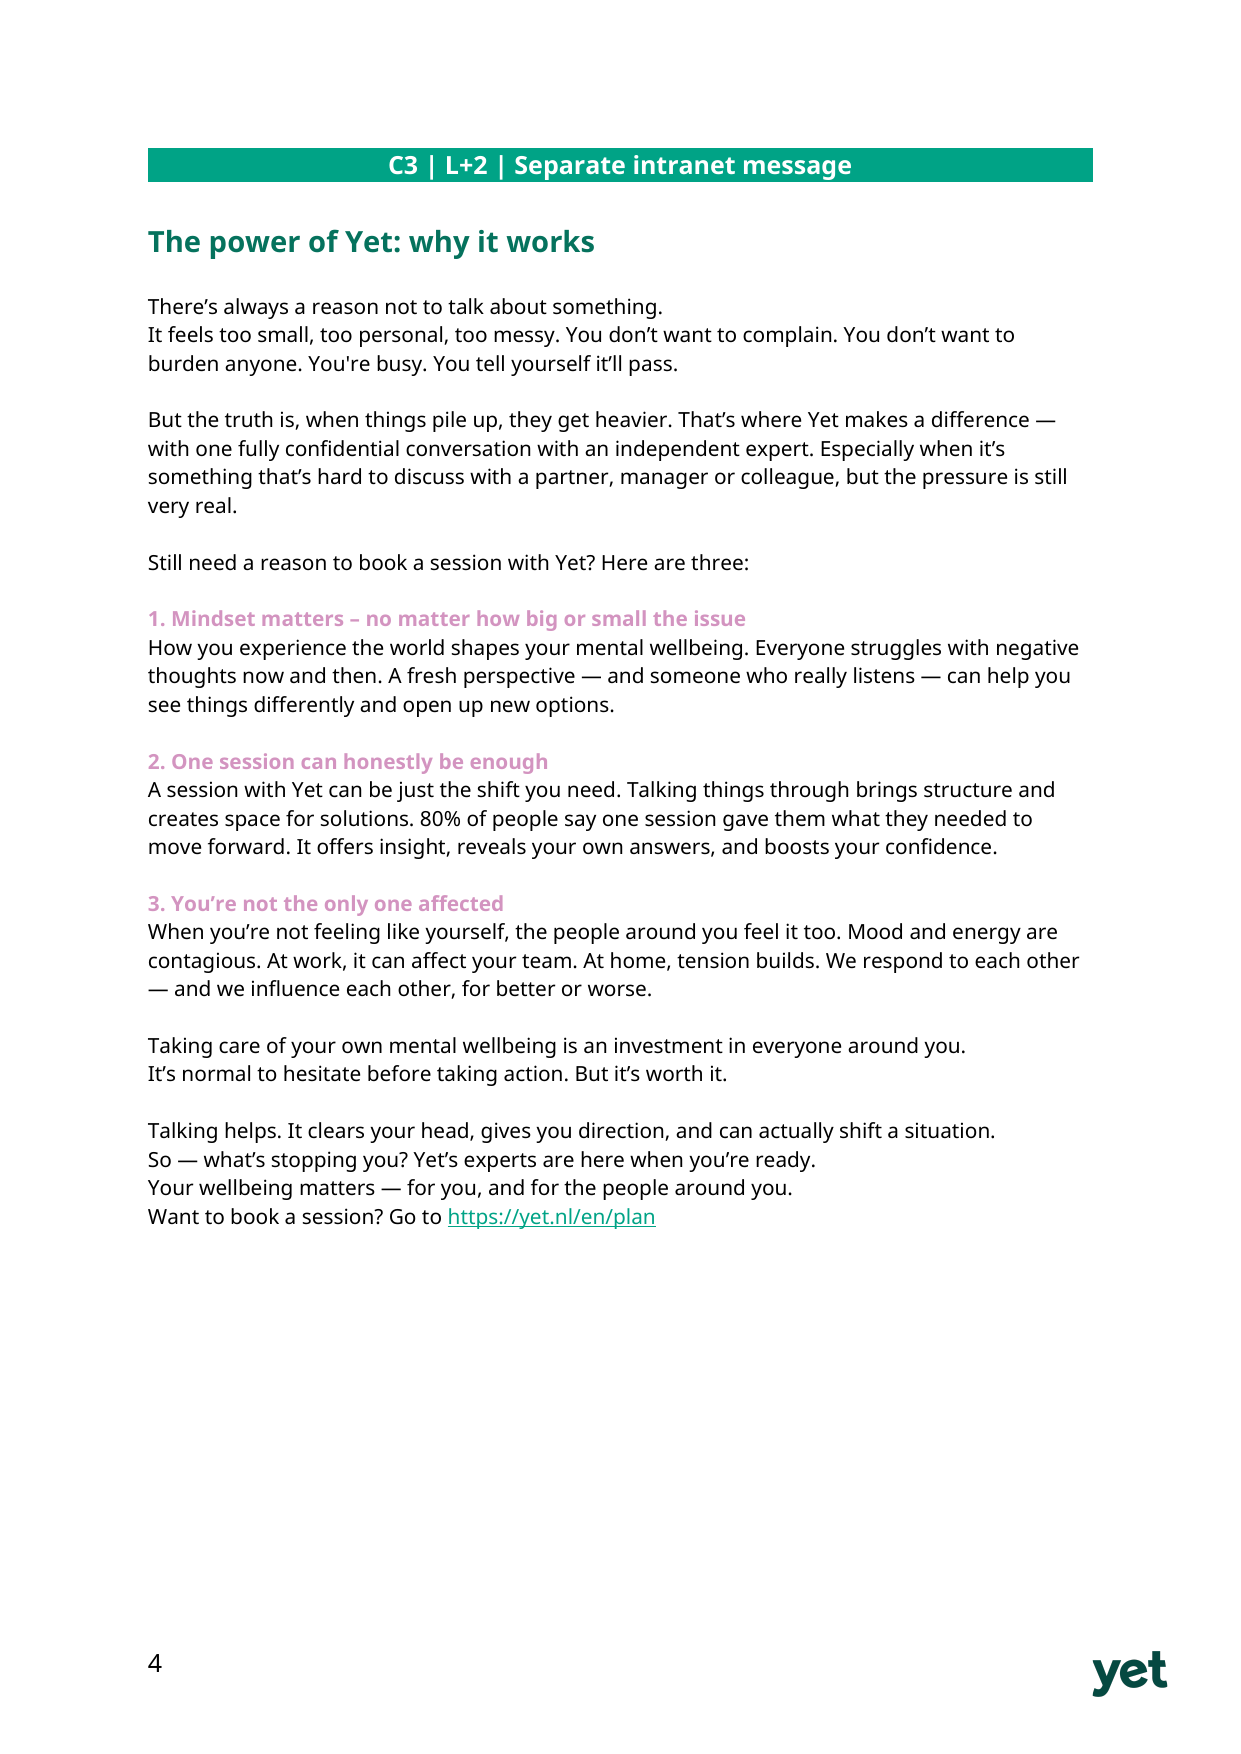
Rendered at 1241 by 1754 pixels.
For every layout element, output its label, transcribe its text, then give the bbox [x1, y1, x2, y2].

text It feels too small, too personal, too messy. You don’t want to complain. You don’t want to burden anyone. You're busy. You tell yourself it’ll pass. [148, 320, 1093, 377]
picture [1092, 1651, 1168, 1697]
text A session with Yet can be just the shift you need. Talking things through brings structure and creates space for solutions. 80% of people say one session gave them what they needed to move forward. It offers insight, reveals your own answers, and boosts your confidence. [148, 775, 1093, 861]
text Still need a reason to book a session with Yet? Here are three: [148, 548, 1093, 576]
text C3 | L+2 | Separate intranet message [148, 148, 1093, 182]
text 3. You’re not the only one affected [148, 889, 1093, 917]
text So — what’s stopping you? Yet’s experts are here when you’re ready. [148, 1145, 1093, 1173]
text But the truth is, when things pile up, they get heavier. That’s where Yet makes a difference — with one fully confidential conversation with an independent expert. Especially when it’s something that’s hard to discuss with a partner, manager or colleague, but the pressure is still very real. [148, 406, 1093, 519]
text There’s always a reason not to talk about something. [148, 292, 1093, 320]
text Your wellbeing matters — for you, and for the people around you. [148, 1173, 1093, 1202]
text It’s normal to hesitate before taking action. But it’s worth it. [148, 1059, 1093, 1088]
text 1. Mindset matters – no matter how big or small the issue [148, 604, 1093, 633]
text Talking helps. It clears your head, gives you direction, and can actually shift a situation. [148, 1116, 1093, 1145]
text Taking care of your own mental wellbeing is an investment in everyone around you. [148, 1031, 1093, 1059]
text When you’re not feeling like yourself, the people around you feel it too. Mood and energy are contagious. At work, it can affect your team. At home, tension builds. We respond to each other — and we influence each other, for better or worse. [148, 917, 1093, 1003]
text Want to book a session? Go to https://yet.nl/en/plan [148, 1202, 1093, 1230]
text The power of Yet: why it works [148, 221, 1093, 261]
text 2. One session can honestly be enough [148, 747, 1093, 775]
text How you experience the world shapes your mental wellbeing. Everyone struggles with negative thoughts now and then. A fresh perspective — and someone who really listens — can help you see things differently and open up new options. [148, 633, 1093, 718]
